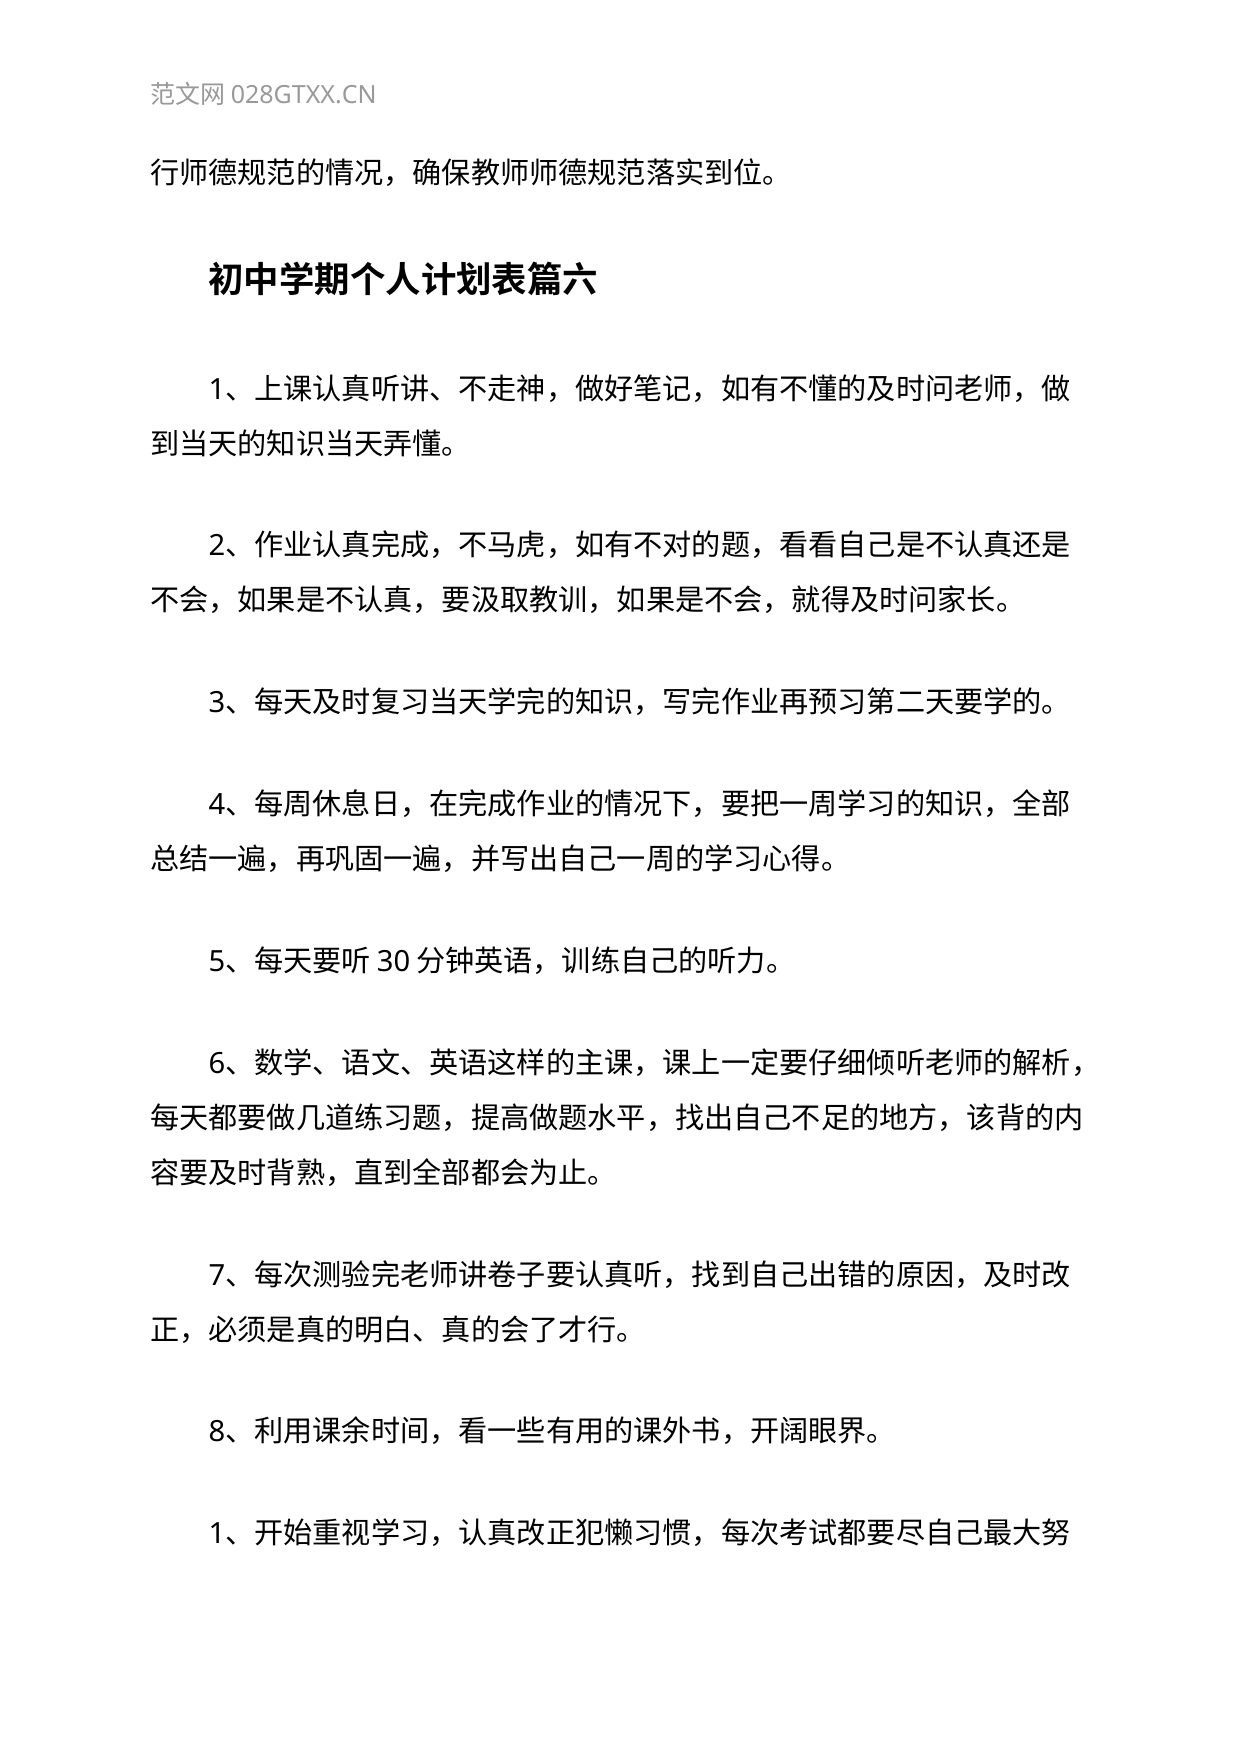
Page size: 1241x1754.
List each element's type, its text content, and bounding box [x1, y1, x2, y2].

text 6、数学、语文、英语这样的主课，课上一定要仔细倾听老师的解析，每天都要做几道练习题，提高做题水平，找出自己不足的地方，该背的内容要及时背熟，直到全部都会为止。 [150, 1039, 1090, 1192]
text 初中学期个人计划表篇六 [150, 252, 1090, 303]
text 7、每次测验完老师讲卷子要认真听，找到自己出错的原因，及时改正，必须是真的明白、真的会了才行。 [150, 1251, 1090, 1348]
text 4、每周休息日，在完成作业的情况下，要把一周学习的知识，全部总结一遍，再巩固一遍，并写出自己一周的学习心得。 [150, 781, 1090, 878]
text 5、每天要听30分钟英语，训练自己的听力。 [150, 937, 1090, 980]
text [150, 150, 1090, 192]
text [150, 1510, 1090, 1552]
text 8、利用课余时间，看一些有用的课外书，开阔眼界。 [150, 1408, 1090, 1450]
text 1、上课认真听讲、不走神，做好笔记，如有不懂的及时问老师，做到当天的知识当天弄懂。 [150, 365, 1090, 462]
text 3、每天及时复习当天学完的知识，写完作业再预习第二天要学的。 [150, 679, 1090, 721]
text 2、作业认真完成，不马虎，如有不对的题，看看自己是不认真还是不会，如果是不认真，要汲取教训，如果是不会，就得及时问家长。 [150, 522, 1090, 619]
